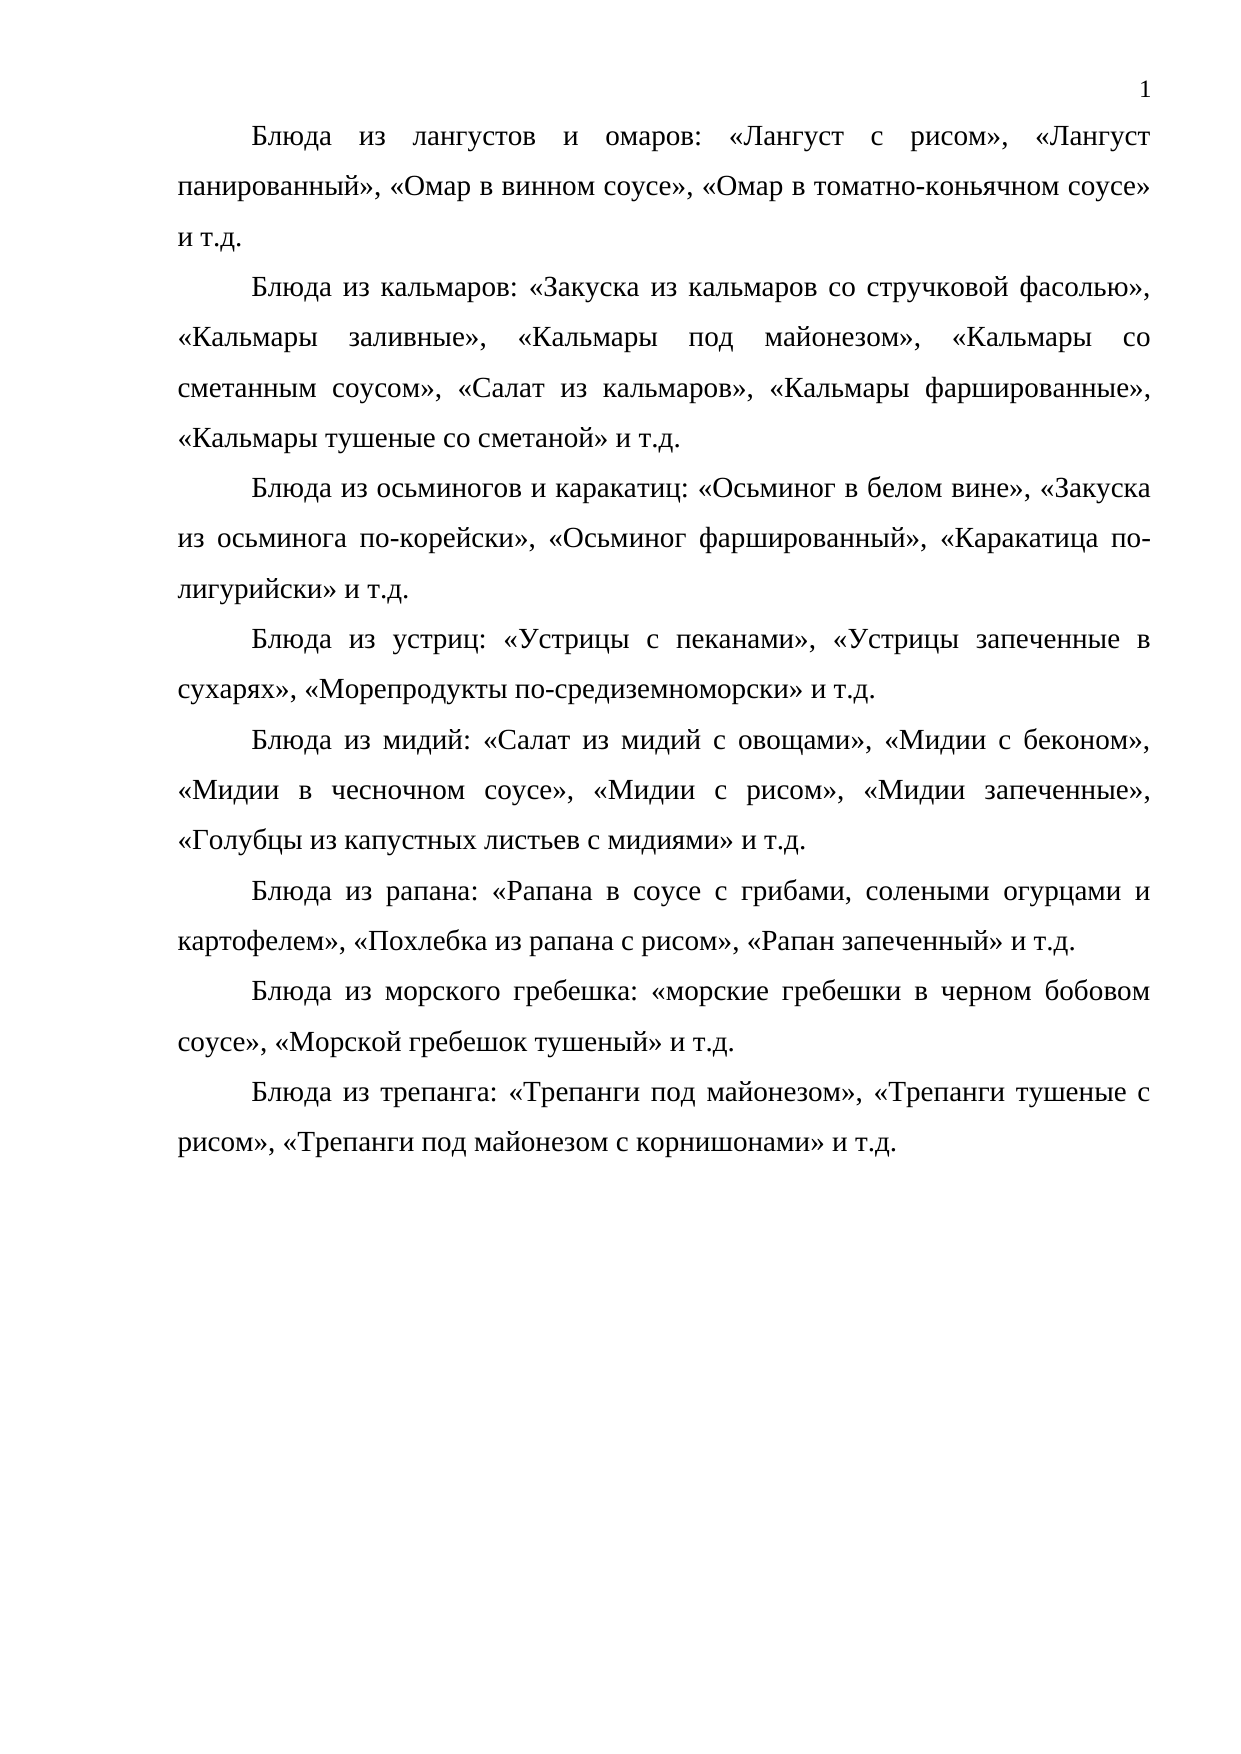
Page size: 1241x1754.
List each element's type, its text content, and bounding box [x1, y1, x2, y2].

text Блюда из устриц: «Устрицы с пеканами», «Устрицы запеченные в сухарях», «Морепродукты по-средиземноморски» и т.д. [177, 621, 1152, 705]
text Блюда из рапана: «Рапана в соусе с грибами, солеными огурцами и картофелем», «Похлебка из рапана с рисом», «Рапан запеченный» и т.д. [177, 873, 1152, 957]
text Блюда из лангустов и омаров: «Лангуст с рисом», «Лангуст панированный», «Омар в винном соусе», «Омар в томатно-коньячном соусе» и т.д. [177, 118, 1152, 252]
text Блюда из морского гребешка: «морские гребешки в черном бобовом соусе», «Морской гребешок тушеный» и т.д. [177, 973, 1152, 1057]
text Блюда из кальмаров: «Закуска из кальмаров со стручковой фасолью», «Кальмары заливные», «Кальмары под майонезом», «Кальмары со сметанным соусом», «Салат из кальмаров», «Кальмары фаршированные», «Кальмары тушеные со сметаной» и т.д. [177, 269, 1152, 453]
text Блюда из трепанга: «Трепанги под майонезом», «Трепанги тушеные с рисом», «Трепанги под майонезом с корнишонами» и т.д. [177, 1074, 1152, 1158]
text Блюда из осьминогов и каракатиц: «Осьминог в белом вине», «Закуска из осьминога по-корейски», «Осьминог фаршированный», «Каракатица по-лигурийски» и т.д. [177, 470, 1152, 604]
text Блюда из мидий: «Салат из мидий с овощами», «Мидии с беконом», «Мидии в чесночном соусе», «Мидии с рисом», «Мидии запеченные», «Голубцы из капустных листьев с мидиями» и т.д. [177, 722, 1152, 856]
